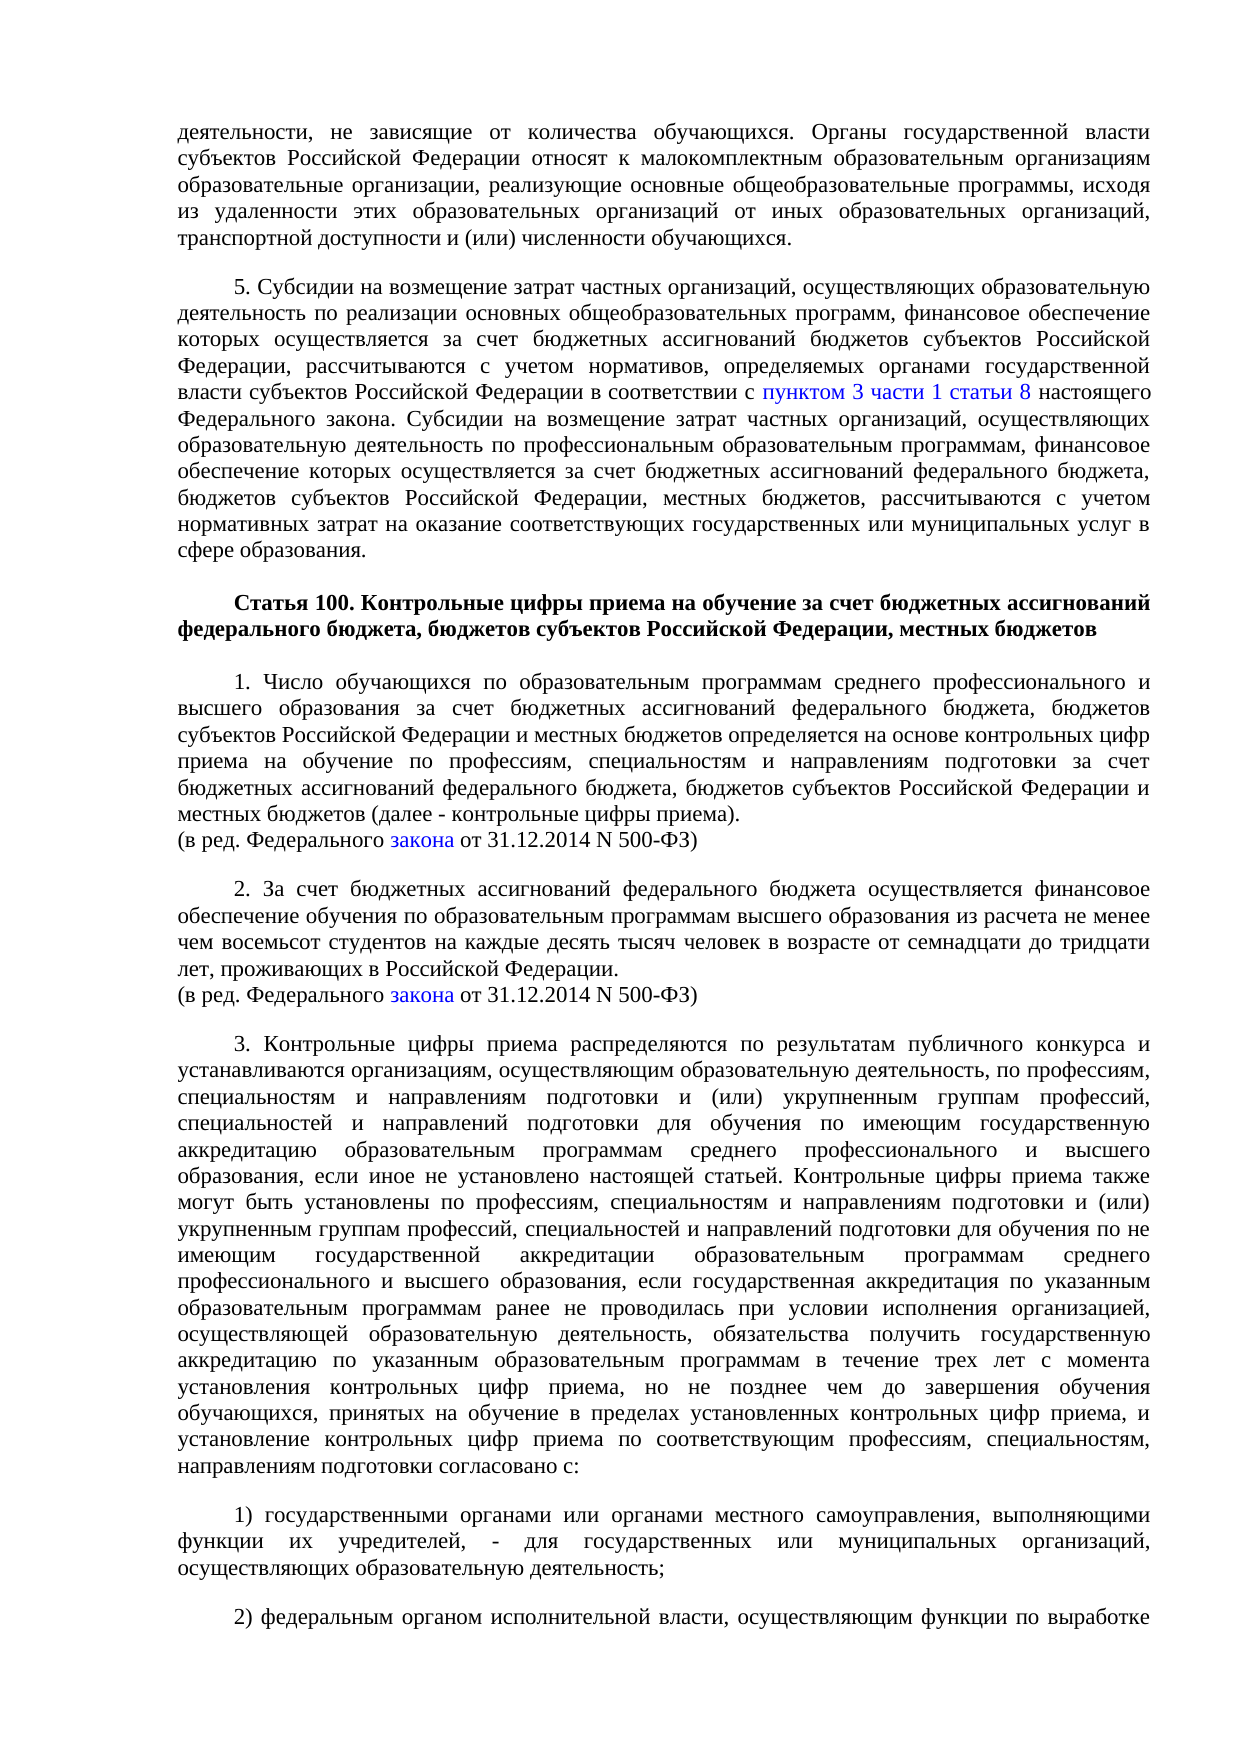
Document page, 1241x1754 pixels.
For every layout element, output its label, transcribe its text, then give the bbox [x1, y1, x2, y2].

text (в ред. Федерального закона от 31.12.2014 N 500-ФЗ) [177, 981, 1152, 1007]
text 5. Субсидии на возмещение затрат частных организаций, осуществляющих образовательную деятельность по реализации основных общеобразовательных программ, финансовое обеспечение которых осуществляется за счет бюджетных ассигнований бюджетов субъектов Российской Федерации, рассчитываются с учетом нормативов, определяемых органами государственной власти субъектов Российской Федерации в соответствии с пунктом 3 части 1 статьи 8 настоящего Федерального закона. Субсидии на возмещение затрат частных организаций, осуществляющих образовательную деятельность по профессиональным образовательным программам, финансовое обеспечение которых осуществляется за счет бюджетных ассигнований федерального бюджета, бюджетов субъектов Российской Федерации, местных бюджетов, рассчитываются с учетом нормативных затрат на оказание соответствующих государственных или муниципальных услуг в сфере образования. [177, 273, 1152, 563]
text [177, 118, 1152, 250]
text 1. Число обучающихся по образовательным программам среднего профессионального и высшего образования за счет бюджетных ассигнований федерального бюджета, бюджетов субъектов Российской Федерации и местных бюджетов определяется на основе контрольных цифр приема на обучение по профессиям, специальностям и направлениям подготовки за счет бюджетных ассигнований федерального бюджета, бюджетов субъектов Российской Федерации и местных бюджетов (далее - контрольные цифры приема). [177, 668, 1152, 826]
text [177, 1603, 1152, 1629]
text (в ред. Федерального закона от 31.12.2014 N 500-ФЗ) [177, 826, 1152, 853]
title Статья 100. Контрольные цифры приема на обучение за счет бюджетных ассигнований федерального бюджета, бюджетов субъектов Российской Федерации, местных бюджетов [177, 589, 1152, 642]
text 3. Контрольные цифры приема распределяются по результатам публичного конкурса и устанавливаются организациям, осуществляющим образовательную деятельность, по профессиям, специальностям и направлениям подготовки и (или) укрупненным группам профессий, специальностей и направлений подготовки для обучения по имеющим государственную аккредитацию образовательным программам среднего профессионального и высшего образования, если иное не установлено настоящей статьей. Контрольные цифры приема также могут быть установлены по профессиям, специальностям и направлениям подготовки и (или) укрупненным группам профессий, специальностей и направлений подготовки для обучения по не имеющим государственной аккредитации образовательным программам среднего профессионального и высшего образования, если государственная аккредитация по указанным образовательным программам ранее не проводилась при условии исполнения организацией, осуществляющей образовательную деятельность, обязательства получить государственную аккредитацию по указанным образовательным программам в течение трех лет с момента установления контрольных цифр приема, но не позднее чем до завершения обучения обучающихся, принятых на обучение в пределах установленных контрольных цифр приема, и установление контрольных цифр приема по соответствующим профессиям, специальностям, направлениям подготовки согласовано с: [177, 1030, 1152, 1478]
text 2. За счет бюджетных ассигнований федерального бюджета осуществляется финансовое обеспечение обучения по образовательным программам высшего образования из расчета не менее чем восемьсот студентов на каждые десять тысяч человек в возрасте от семнадцати до тридцати лет, проживающих в Российской Федерации. [177, 876, 1152, 981]
text 1) государственными органами или органами местного самоуправления, выполняющими функции их учредителей, - для государственных или муниципальных организаций, осуществляющих образовательную деятельность; [177, 1501, 1152, 1580]
